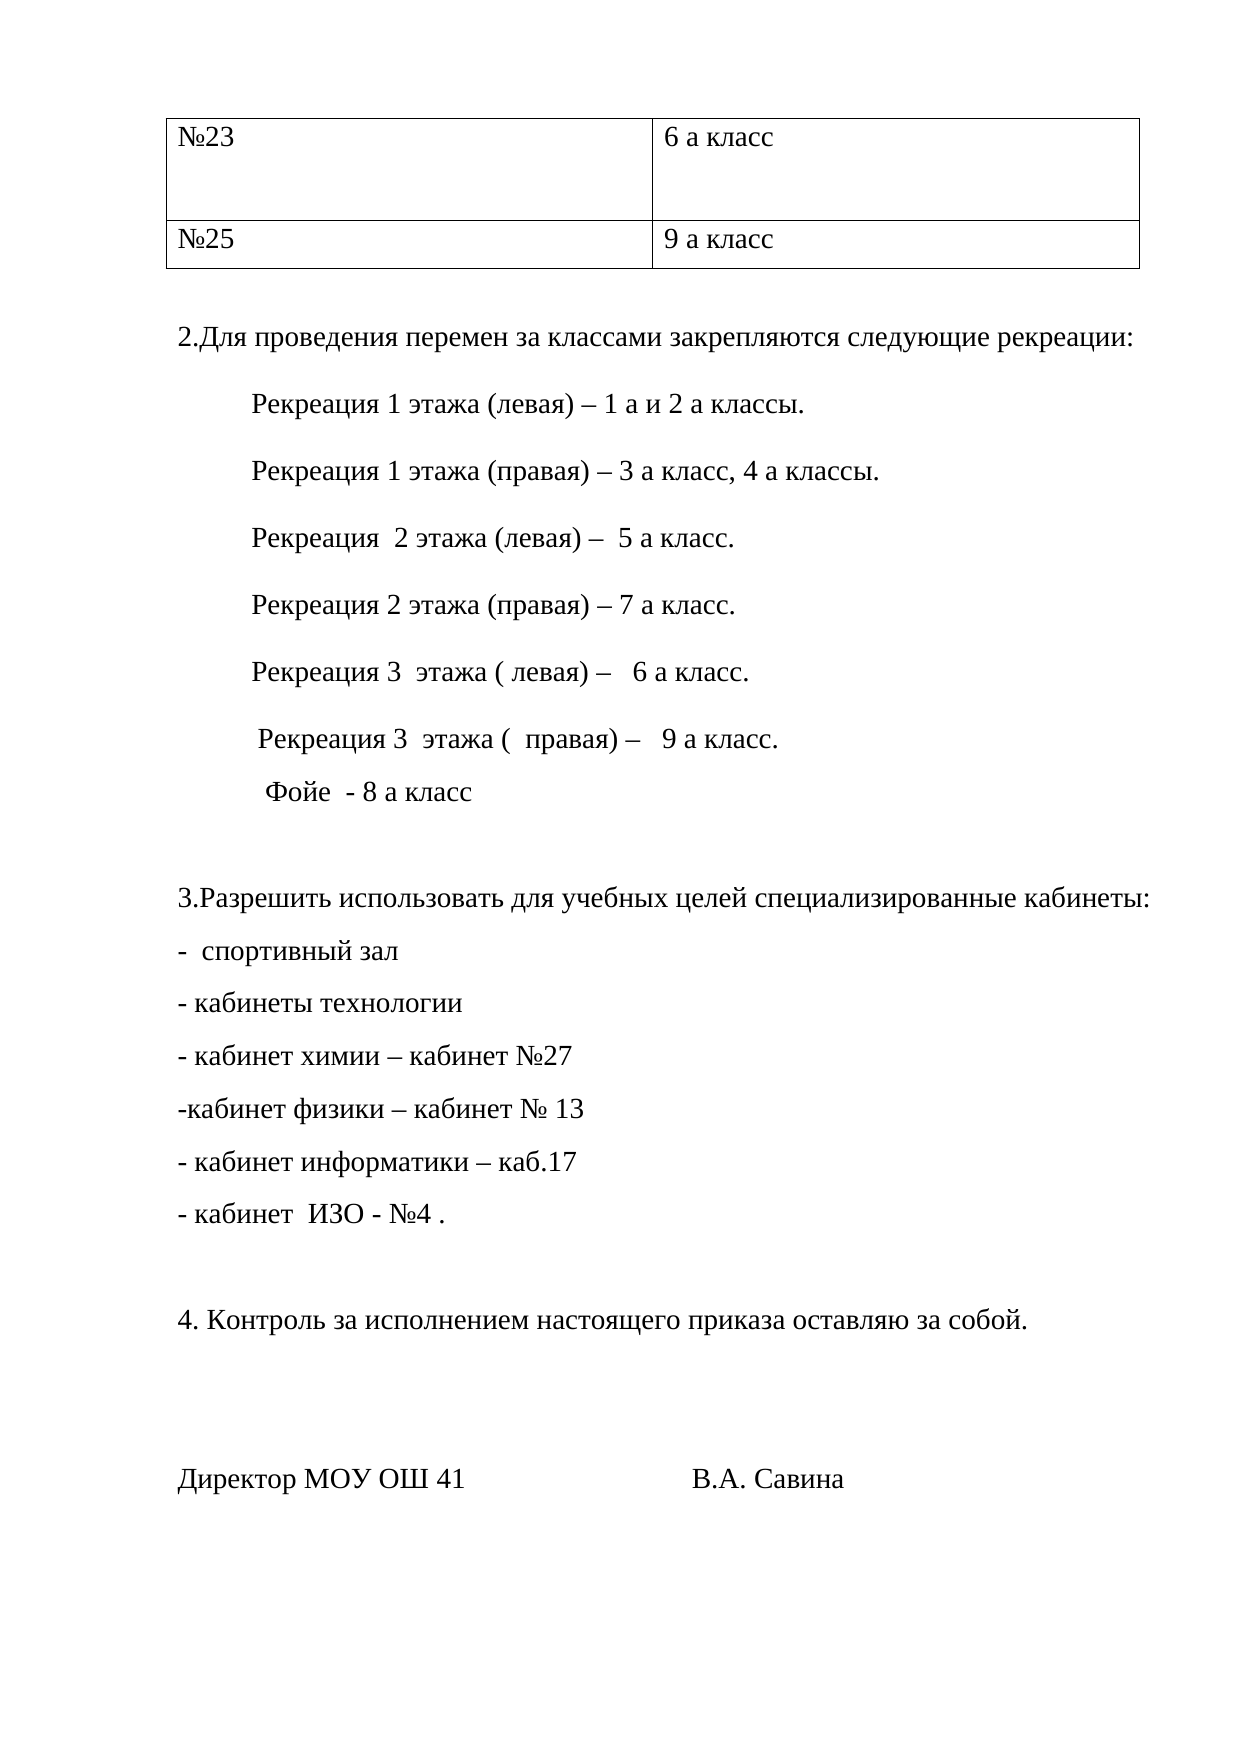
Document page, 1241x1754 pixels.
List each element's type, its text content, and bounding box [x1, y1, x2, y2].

text Рекреация 1 этажа (левая) – 1 а и 2 а классы. [251, 386, 1152, 420]
text - кабинет информатики – каб.17 [177, 1144, 1152, 1177]
text - кабинет ИЗО - №4 . [177, 1197, 1152, 1230]
text - кабинеты технологии [177, 985, 1152, 1019]
table_cell 9 а класс [653, 221, 1139, 268]
table_cell 7 а класс 6 а класс [653, 119, 1139, 220]
table_cell №25 [167, 221, 652, 268]
text - кабинет химии – кабинет №27 [177, 1038, 1152, 1072]
table_cell №21 №23 [167, 119, 652, 220]
text Рекреация 3 этажа ( правая) – 9 а класс. [177, 721, 1152, 755]
text Рекреация 3 этажа ( левая) – 6 а класс. [251, 654, 1152, 688]
text Рекреация 2 этажа (правая) – 7 а класс. [251, 587, 1152, 621]
text Фойе - 8 а класс [177, 774, 1152, 808]
text Директор МОУ ОШ 41 В.А. Савина [177, 1461, 1152, 1494]
text 2.Для проведения перемен за классами закрепляются следующие рекреации: [177, 319, 1152, 353]
text 4. Контроль за исполнением настоящего приказа оставляю за собой. [177, 1302, 1152, 1336]
text 3.Разрешить использовать для учебных целей специализированные кабинеты: [177, 880, 1152, 913]
text Рекреация 1 этажа (правая) – 3 а класс, 4 а классы. [251, 453, 1152, 487]
text Рекреация 2 этажа (левая) – 5 а класс. [251, 520, 1152, 554]
text - спортивный зал [177, 933, 1152, 966]
text -кабинет физики – кабинет № 13 [177, 1091, 1152, 1124]
